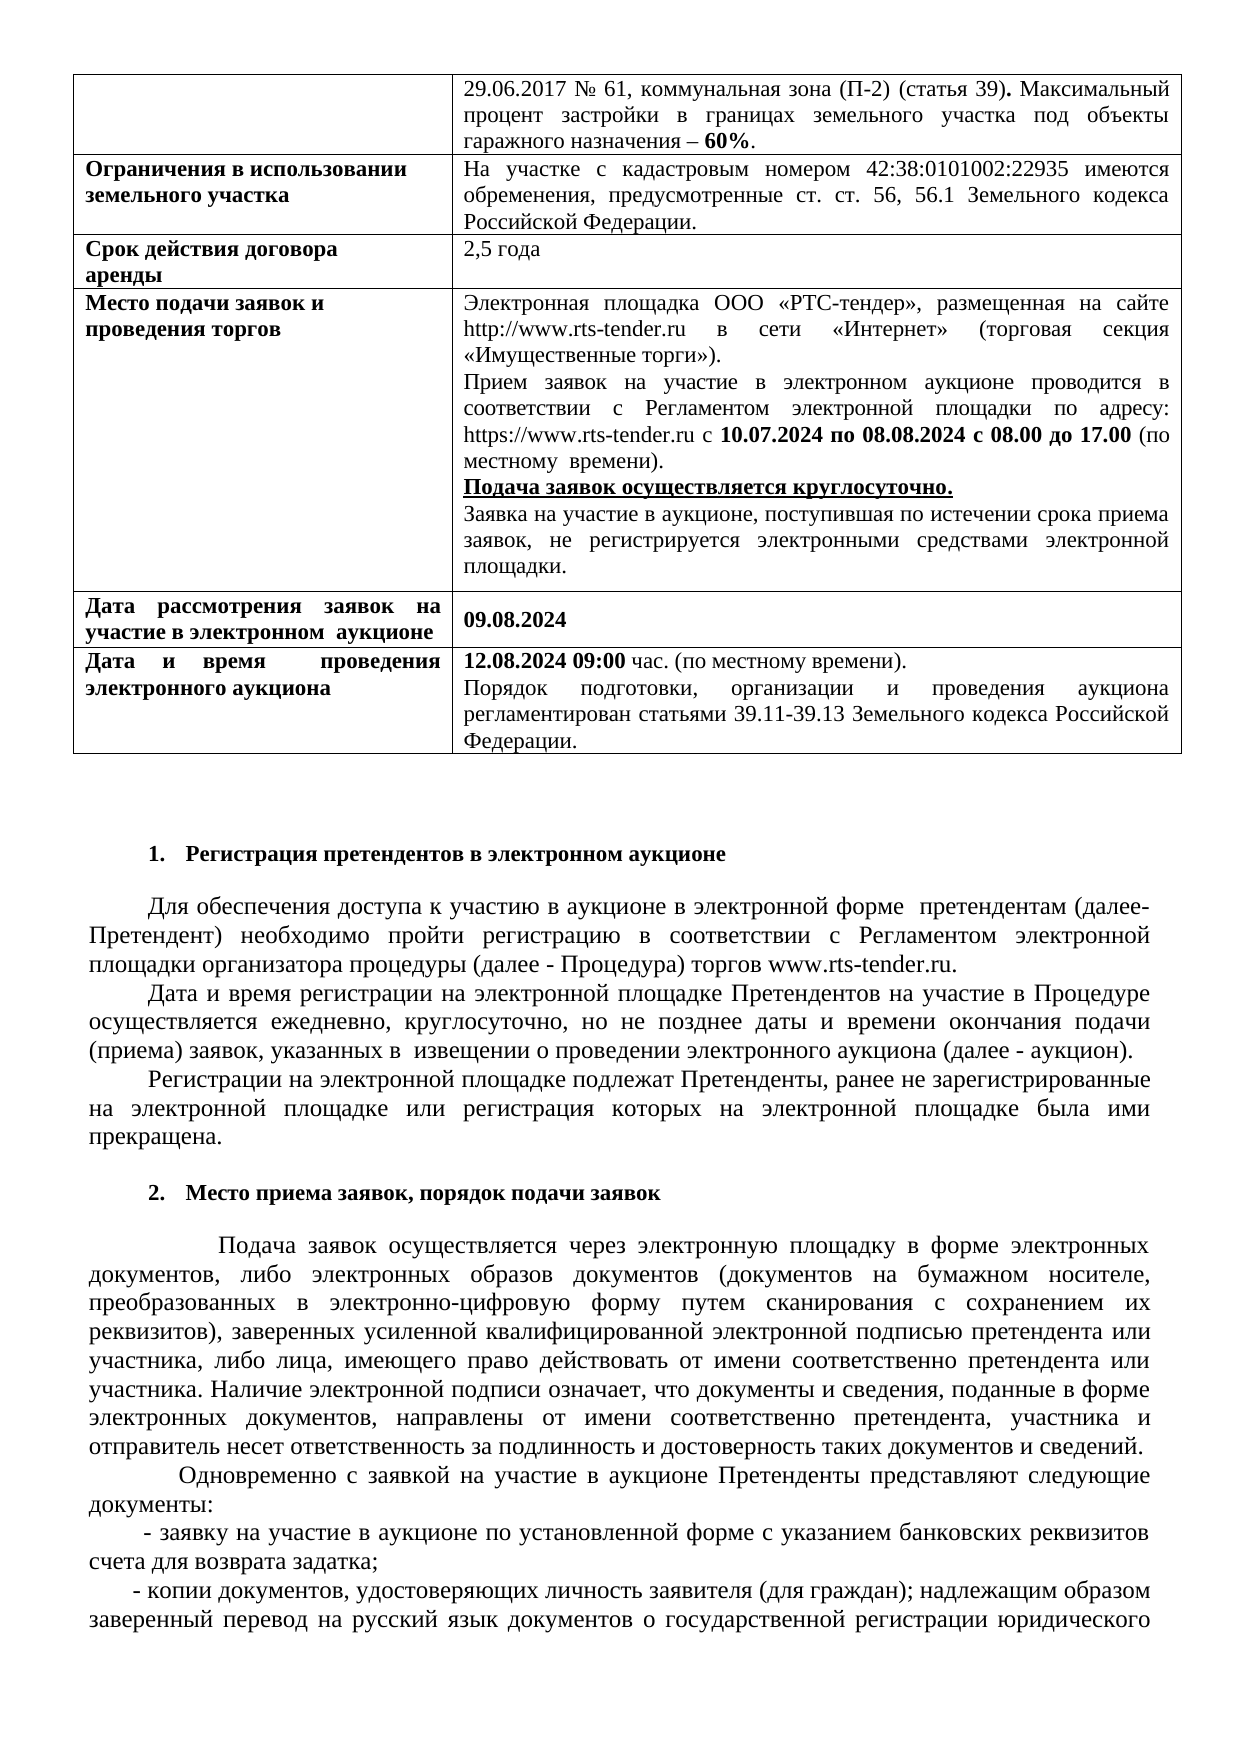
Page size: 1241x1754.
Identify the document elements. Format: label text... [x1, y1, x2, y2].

table_cell Дата рассмотрения заявок на участие в электронном аукционе [74, 592, 452, 647]
table_cell Электронная площадка ООО «РТС-тендер», размещенная на сайте http://www.rts-tender.ru в сети «Интернет» (торговая секция «Имущественные торги»). Прием заявок на участие в электронном аукционе проводится в соответствии с Регламентом электронной площадки по адресу: https://www.rts-tender.ru с 10.07.2024 по 08.08.2024 с 08.00 до 17.00 (по местному времени). Подача заявок осуществляется круглосуточно. Заявка на участие в аукционе, поступившая по истечении срока приема заявок, не регистрируется электронными средствами электронной площадки. [453, 289, 1181, 591]
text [89, 1575, 1152, 1632]
table_cell Место подачи заявок и проведения торгов [74, 289, 452, 591]
text Одновременно с заявкой на участие в аукционе Претенденты представляют следующие документы: [89, 1460, 1152, 1517]
list Место приема заявок, порядок подачи заявок [148, 1179, 1152, 1205]
table_cell На участке с кадастровым номером 42:38:0101002:22935 имеются обременения, предусмотренные ст. ст. 56, 56.1 Земельного кодекса Российской Федерации. [453, 155, 1181, 234]
list Регистрация претендентов в электронном аукционе [148, 840, 1152, 867]
table_cell Дата и время проведения электронного аукциона [74, 648, 452, 753]
text Регистрации на электронной площадке подлежат Претенденты, ранее не зарегистрированные на электронной площадке или регистрация которых на электронной площадке была ими прекращена. [89, 1064, 1152, 1150]
table_cell 09.08.2024 [453, 592, 1181, 647]
text - заявку на участие в аукционе по установленной форме с указанием банковских реквизитов счета для возврата задатка; [89, 1517, 1152, 1575]
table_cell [74, 75, 452, 154]
text Дата и время регистрации на электронной площадке Претендентов на участие в Процедуре осуществляется ежедневно, круглосуточно, но не позднее даты и времени окончания подачи (приема) заявок, указанных в извещении о проведении электронного аукциона (далее - аукцион). [89, 978, 1152, 1064]
text Для обеспечения доступа к участию в аукционе в электронной форме претендентам (далее-Претендент) необходимо пройти регистрацию в соответствии с Регламентом электронной площадки организатора процедуры (далее - Процедура) торгов www.rts-tender.ru. [89, 891, 1152, 978]
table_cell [453, 75, 1181, 154]
table_cell 2,5 года [453, 235, 1181, 288]
table_cell Ограничения в использовании земельного участка [74, 155, 452, 234]
text Подача заявок осуществляется через электронную площадку в форме электронных документов, либо электронных образов документов (документов на бумажном носителе, преобразованных в электронно-цифровую форму путем сканирования с сохранением их реквизитов), заверенных усиленной квалифицированной электронной подписью претендента или участника, либо лица, имеющего право действовать от имени соответственно претендента или участника. Наличие электронной подписи означает, что документы и сведения, поданные в форме электронных документов, направлены от имени соответственно претендента, участника и отправитель несет ответственность за подлинность и достоверность таких документов и сведений. [89, 1230, 1152, 1460]
table_cell 12.08.2024 09:00 час. (по местному времени). Порядок подготовки, организации и проведения аукциона регламентирован статьями 39.11-39.13 Земельного кодекса Российской Федерации. [453, 648, 1181, 753]
table_cell Срок действия договора аренды [74, 235, 452, 288]
